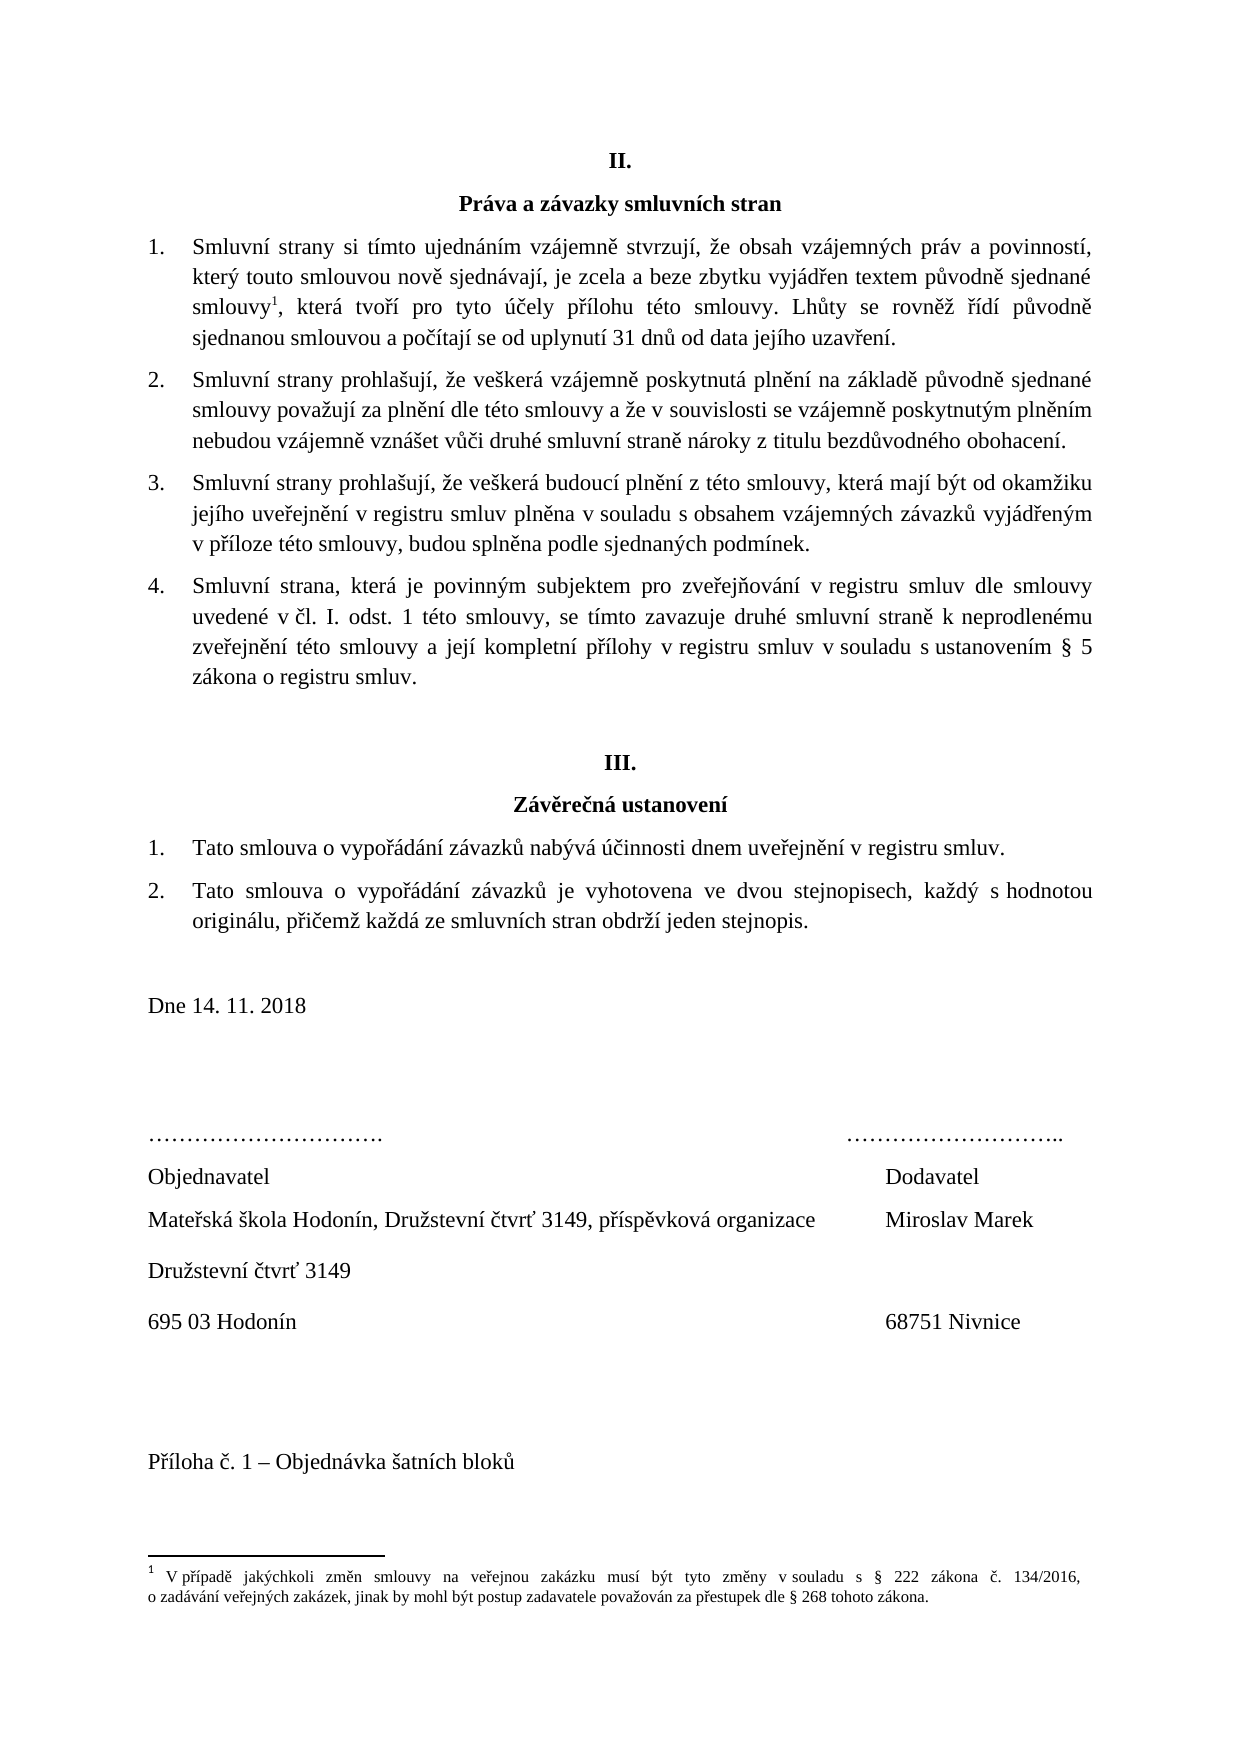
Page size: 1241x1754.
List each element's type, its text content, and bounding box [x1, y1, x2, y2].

text Objednavatel Dodavatel [148, 1163, 1093, 1189]
text Družstevní čtvrť 3149 [148, 1257, 1093, 1283]
list Tato smlouva o vypořádání závazků nabývá účinnosti dnem uveřejnění v registru smluv. [148, 834, 1093, 860]
text Mateřská škola Hodonín, Družstevní čtvrť 3149, příspěvková organizace Miroslav Marek [148, 1206, 1093, 1232]
list Smluvní strany prohlašují, že veškerá vzájemně poskytnutá plnění na základě původně sjednané smlouvy považují za plnění dle této smlouvy a že v souvislosti se vzájemně poskytnutým plněním nebudou vzájemně vznášet vůči druhé smluvní straně nároky z titulu bezdůvodného obohacení. [148, 366, 1093, 453]
text Závěrečná ustanovení [148, 791, 1093, 818]
list Smluvní strany prohlašují, že veškerá budoucí plnění z této smlouvy, která mají být od okamžiku jejího uveřejnění v registru smluv plněna v souladu s obsahem vzájemných závazků vyjádřeným v příloze této smlouvy, budou splněna podle sjednaných podmínek. [148, 469, 1093, 556]
text Dne 14. 11. 2018 [148, 992, 1093, 1019]
list Smluvní strana, která je povinným subjektem pro zveřejňování v registru smluv dle smlouvy uvedené v čl. I. odst. 1 této smlouvy, se tímto zavazuje druhé smluvní straně k neprodlenému zveřejnění této smlouvy a její kompletní přílohy v registru smluv v souladu s ustanovením § 5 zákona o registru smluv. [148, 573, 1093, 689]
text 695 03 Hodonín 68751 Nivnice [148, 1308, 1093, 1334]
text II. [148, 148, 1093, 174]
text Příloha č. 1 – Objednávka šatních bloků [148, 1448, 1093, 1474]
text Práva a závazky smluvních stran [148, 190, 1093, 217]
text III. [148, 749, 1093, 775]
list Tato smlouva o vypořádání závazků je vyhotovena ve dvou stejnopisech, každý s hodnotou originálu, přičemž každá ze smluvních stran obdrží jeden stejnopis. [148, 877, 1093, 933]
text …………………………. ……………………….. [148, 1121, 1093, 1147]
list Smluvní strany si tímto ujednáním vzájemně stvrzují, že obsah vzájemných práv a povinností, který touto smlouvou nově sjednávají, je zcela a beze zbytku vyjádřen textem původně sjednané smlouvy, která tvoří pro tyto účely přílohu této smlouvy. Lhůty se rovněž řídí původně sjednanou smlouvou a počítají se od uplynutí 31 dnů od data jejího uzavření. [148, 233, 1093, 350]
